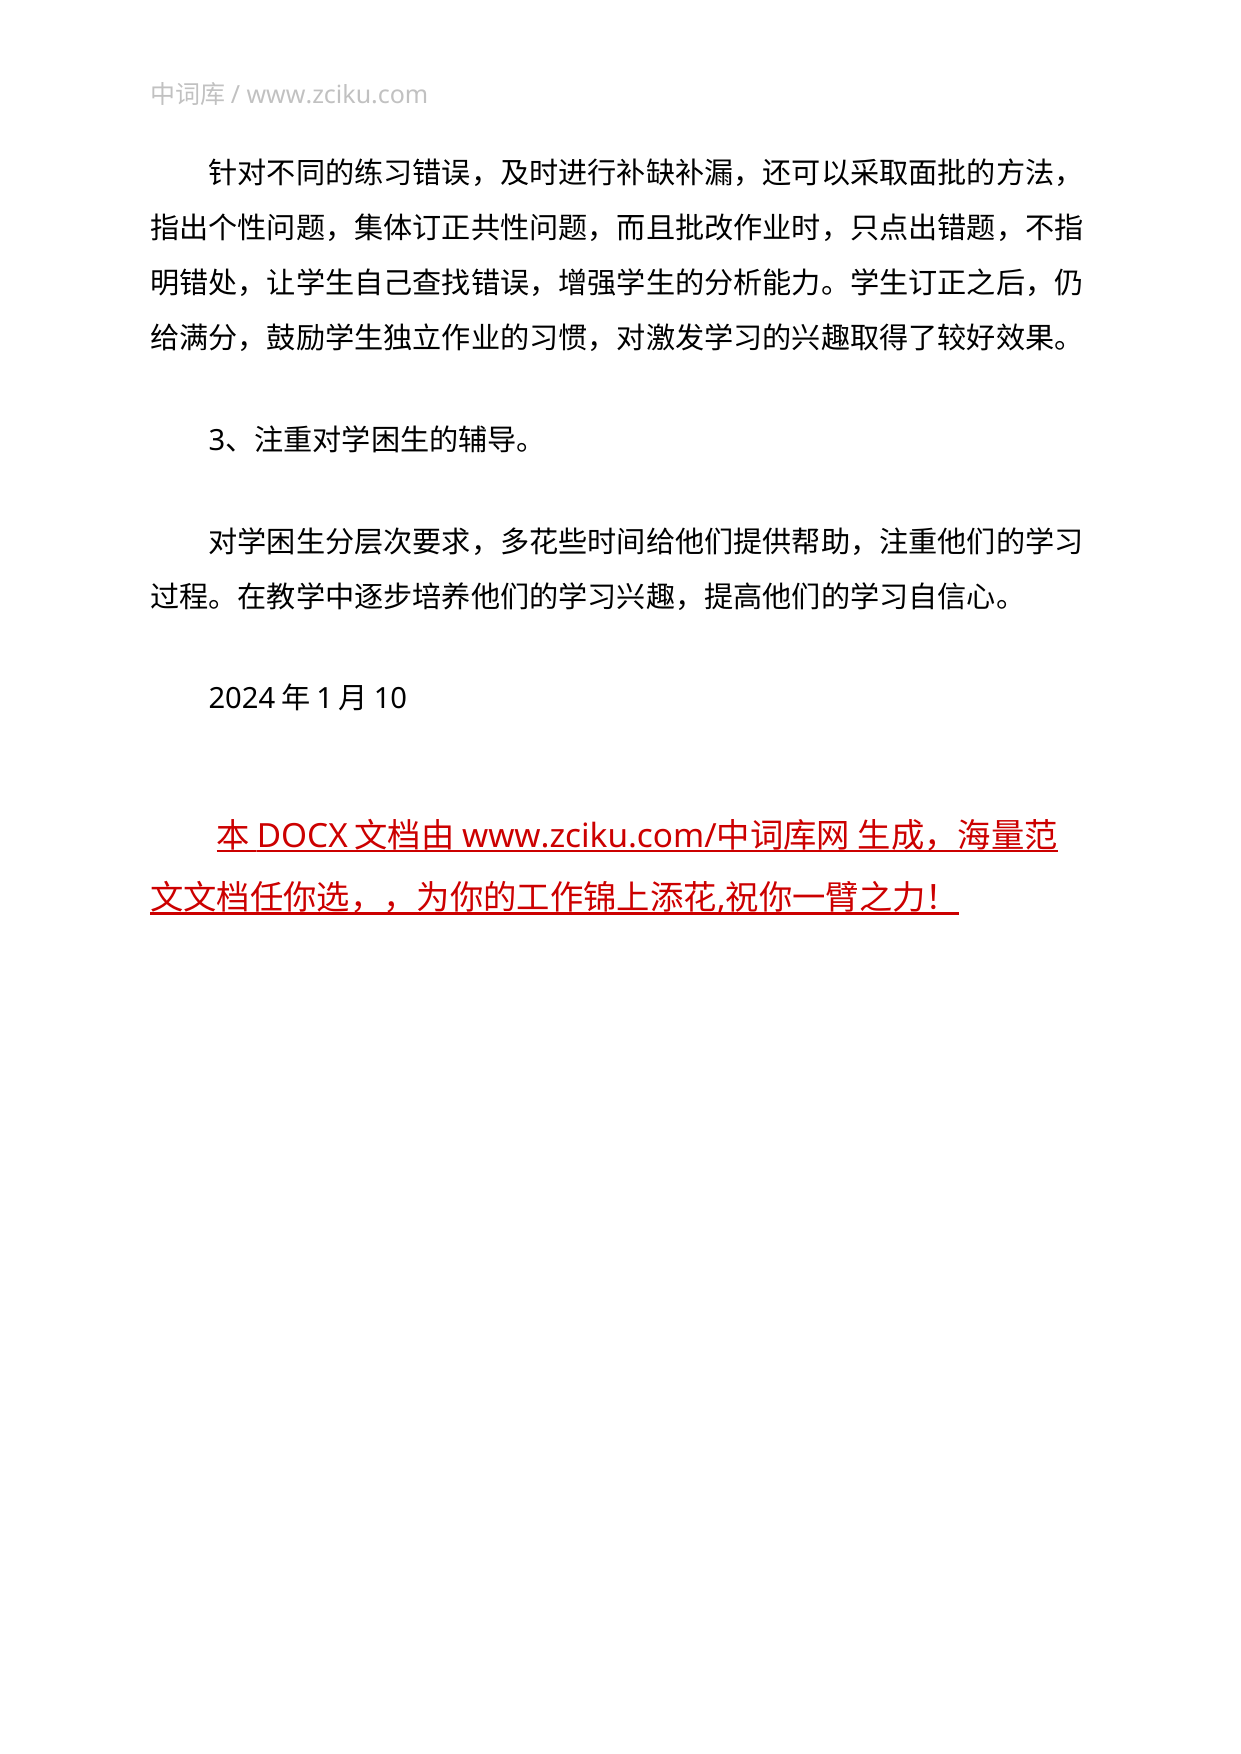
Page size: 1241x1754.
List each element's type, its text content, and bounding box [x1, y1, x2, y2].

text 3、注重对学困生的辅导。 [150, 416, 1090, 459]
text 针对不同的练习错误，及时进行补缺补漏，还可以采取面批的方法，指出个性问题，集体订正共性问题，而且批改作业时，只点出错题，不指明错处，让学生自己查找错误，增强学生的分析能力。学生订正之后，仍给满分，鼓励学生独立作业的习惯，对激发学习的兴趣取得了较好效果。 [150, 150, 1090, 357]
text 对学困生分层次要求，多花些时间给他们提供帮助，注重他们的学习过程。在教学中逐步培养他们的学习兴趣，提高他们的学习自信心。 [150, 518, 1090, 616]
text 2024年1月10 [150, 675, 1090, 717]
text 本DOCX文档由 www.zciku.com/中词库网 生成，海量范文文档任你选，，为你的工作锦上添花,祝你一臂之力！ [150, 808, 1090, 919]
